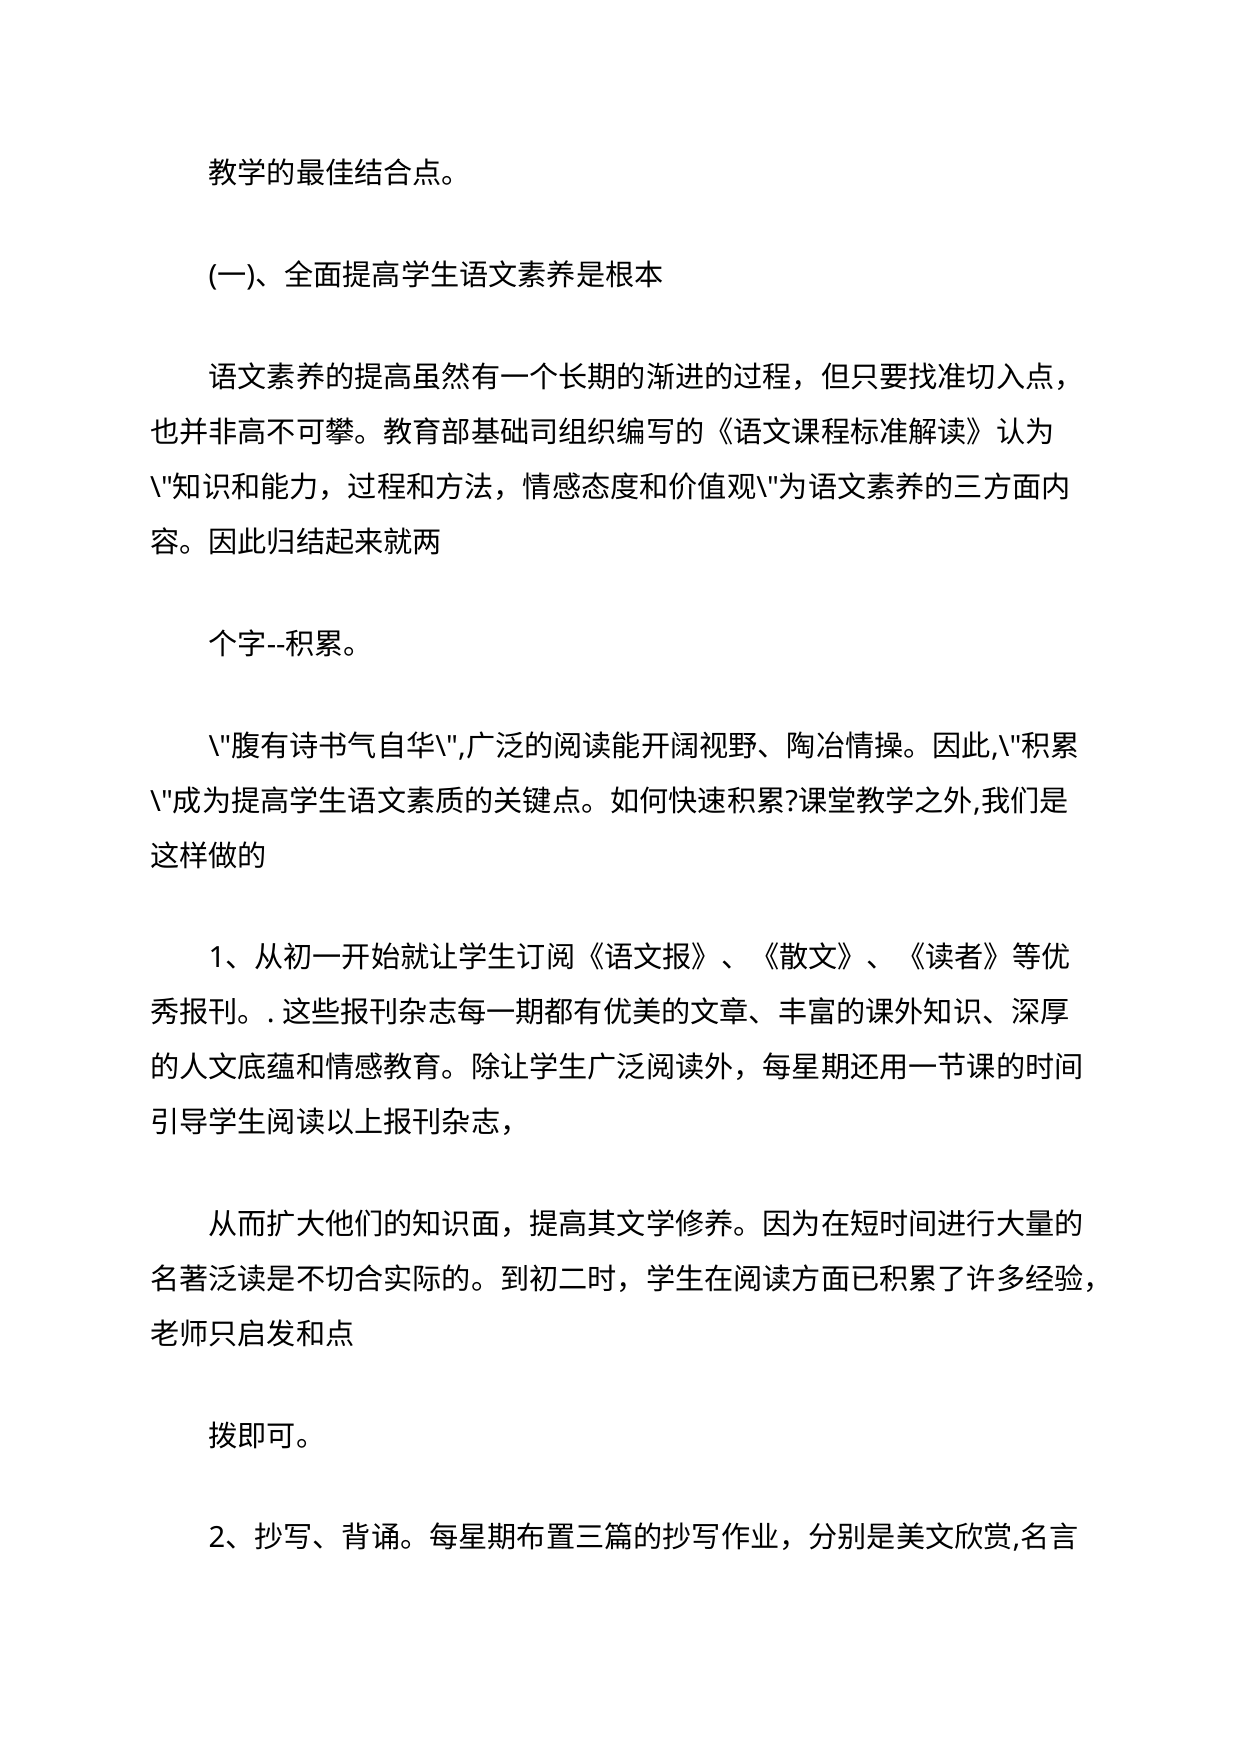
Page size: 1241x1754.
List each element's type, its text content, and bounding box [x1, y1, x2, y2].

text 语文素养的提高虽然有一个长期的渐进的过程，但只要找准切入点，也并非高不可攀。教育部基础司组织编写的《语文课程标准解读》认为\"知识和能力，过程和方法，情感态度和价值观\"为语文素养的三方面内容。因此归结起来就两 [150, 354, 1090, 561]
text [150, 1514, 1090, 1556]
text \"腹有诗书气自华\",广泛的阅读能开阔视野、陶冶情操。因此,\"积累\"成为提高学生语文素质的关键点。如何快速积累?课堂教学之外,我们是这样做的 [150, 722, 1090, 874]
text 教学的最佳结合点。 [150, 150, 1090, 192]
text 个字--积累。 [150, 620, 1090, 663]
text 1、从初一开始就让学生订阅《语文报》、《散文》、《读者》等优秀报刊。. 这些报刊杂志每一期都有优美的文章、丰富的课外知识、深厚的人文底蕴和情感教育。除让学生广泛阅读外，每星期还用一节课的时间引导学生阅读以上报刊杂志， [150, 934, 1090, 1141]
text 拨即可。 [150, 1412, 1090, 1454]
text 从而扩大他们的知识面，提高其文学修养。因为在短时间进行大量的名著泛读是不切合实际的。到初二时，学生在阅读方面已积累了许多经验，老师只启发和点 [150, 1201, 1090, 1353]
text (一)、全面提高学生语文素养是根本 [150, 252, 1090, 294]
